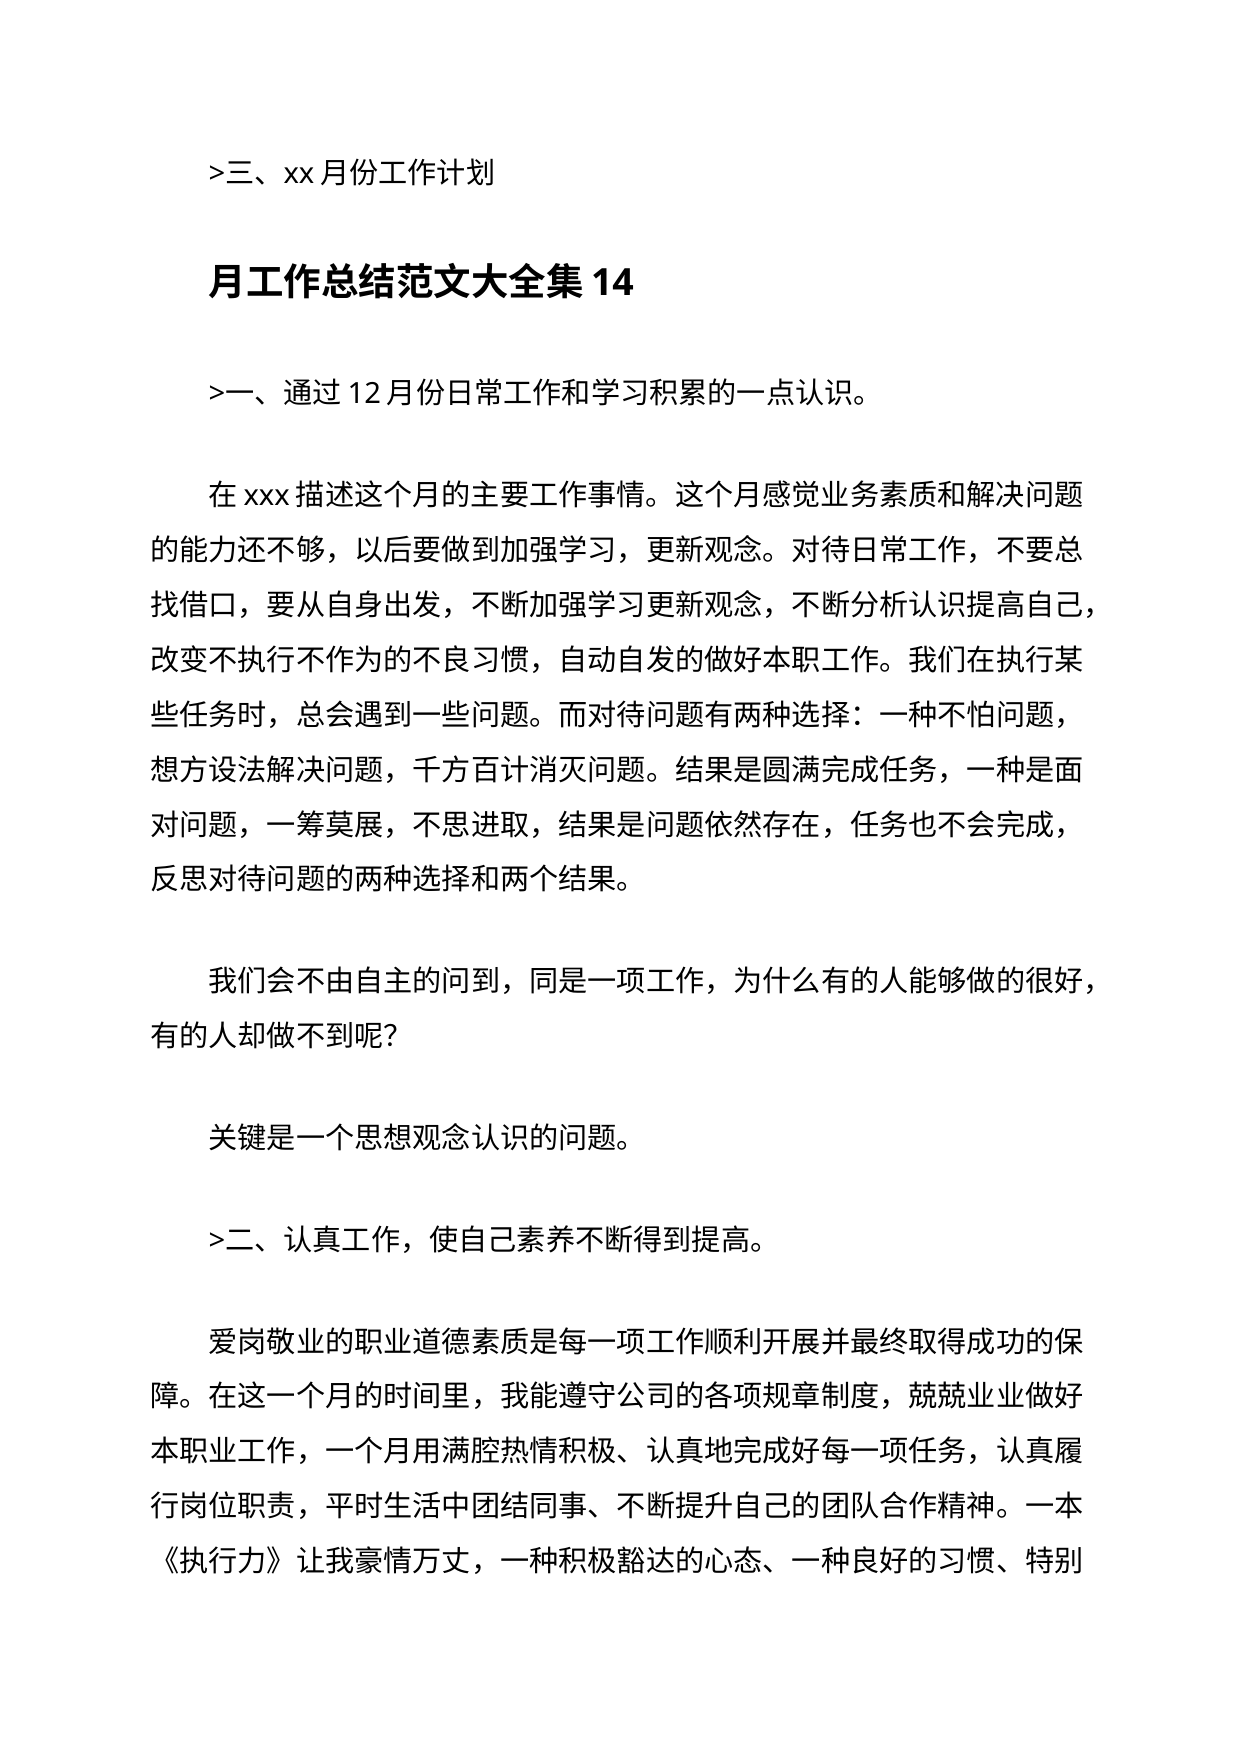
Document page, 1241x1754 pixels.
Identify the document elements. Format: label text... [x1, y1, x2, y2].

text 我们会不由自主的问到，同是一项工作，为什么有的人能够做的很好，有的人却做不到呢？ [150, 958, 1090, 1055]
text 月工作总结范文大全集14 [150, 252, 1090, 306]
text >二、认真工作，使自己素养不断得到提高。 [150, 1216, 1090, 1258]
text >一、通过12月份日常工作和学习积累的一点认识。 [150, 369, 1090, 412]
text 在xxx描述这个月的主要工作事情。这个月感觉业务素质和解决问题的能力还不够，以后要做到加强学习，更新观念。对待日常工作，不要总找借口，要从自身出发，不断加强学习更新观念，不断分析认识提高自己，改变不执行不作为的不良习惯，自动自发的做好本职工作。我们在执行某些任务时，总会遇到一些问题。而对待问题有两种选择：一种不怕问题，想方设法解决问题，千方百计消灭问题。结果是圆满完成任务，一种是面对问题，一筹莫展，不思进取，结果是问题依然存在，任务也不会完成，反思对待问题的两种选择和两个结果。 [150, 472, 1090, 898]
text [150, 1318, 1090, 1580]
text 关键是一个思想观念认识的问题。 [150, 1114, 1090, 1157]
text >三、xx月份工作计划 [150, 150, 1090, 192]
